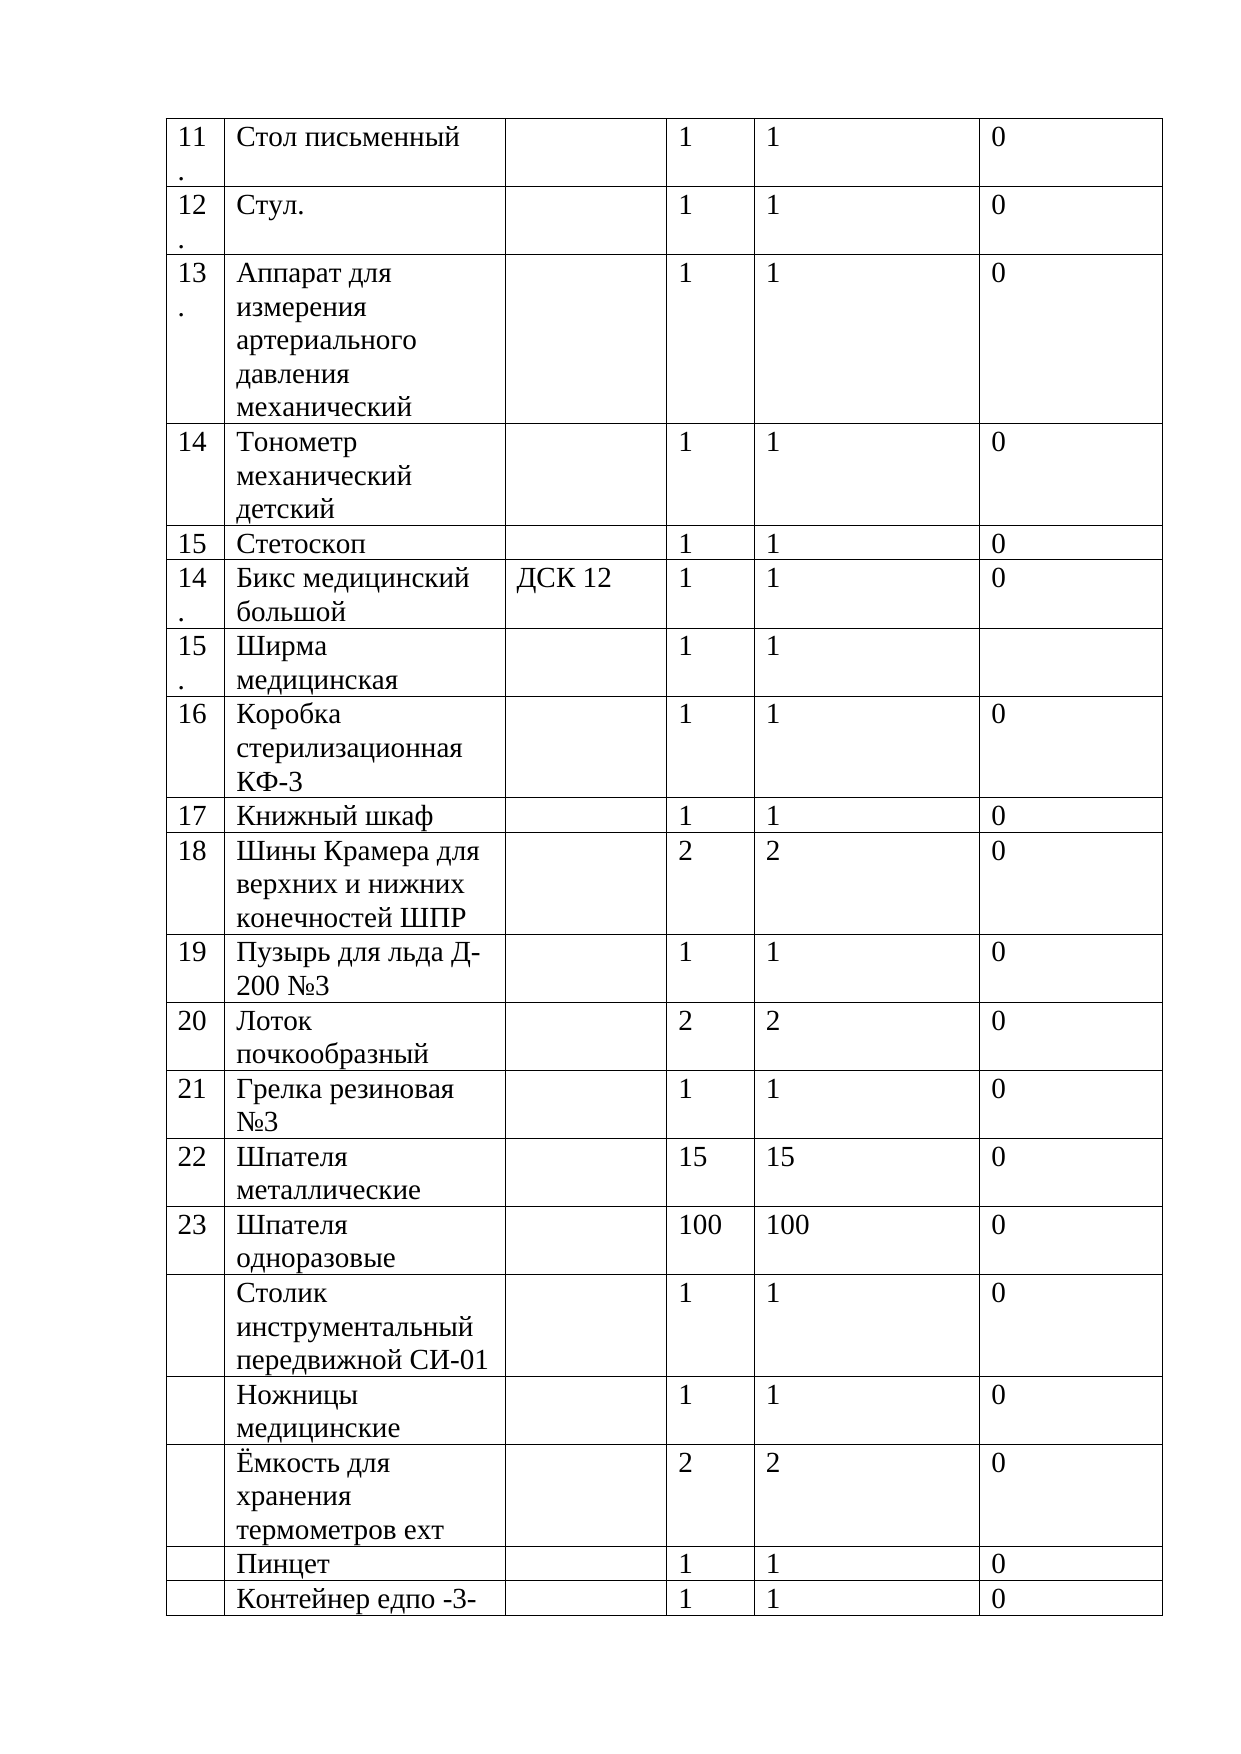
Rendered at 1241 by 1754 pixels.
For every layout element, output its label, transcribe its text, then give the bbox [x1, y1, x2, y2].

table_cell 12. [167, 187, 224, 254]
table_cell Ножницы медицинские [225, 1377, 505, 1444]
table_cell [167, 1377, 224, 1444]
table_cell 23 [167, 1207, 224, 1274]
table_cell Шины Крамера для верхних и нижних конечностей ШПР [225, 833, 505, 933]
table_cell 1 [755, 187, 979, 254]
table_cell 1 [755, 119, 979, 186]
table_cell 1 [667, 798, 754, 832]
table_cell 1 [755, 255, 979, 423]
table_cell 1 [755, 798, 979, 832]
table_cell [506, 1003, 666, 1070]
table_cell [506, 1275, 666, 1376]
table_cell 15 [667, 1139, 754, 1206]
table_cell 0 [980, 1139, 1162, 1206]
table_cell 22 [167, 1139, 224, 1206]
table_cell Столик инструментальный передвижной СИ-01 [225, 1275, 505, 1376]
table_cell 18 [167, 833, 224, 933]
table_cell 14. [167, 560, 224, 627]
table_cell 0 [980, 935, 1162, 1002]
table_cell 1 [667, 255, 754, 423]
table_cell 21 [167, 1071, 224, 1138]
table_cell 0 [980, 424, 1162, 525]
table_cell 1 [667, 629, 754, 696]
table_cell 1 [667, 1377, 754, 1444]
table_cell 2 [755, 833, 979, 933]
table_cell 1 [667, 187, 754, 254]
table_cell 15 [167, 526, 224, 559]
table_cell 1 [667, 526, 754, 559]
table_cell 1 [667, 119, 754, 186]
table_cell 1 [667, 1547, 754, 1580]
table_cell [980, 629, 1162, 696]
table_cell [167, 1581, 224, 1615]
table_cell Пузырь для льда Д-200 №3 [225, 935, 505, 1002]
table_cell 0 [980, 1207, 1162, 1274]
table_cell 1 [755, 1547, 979, 1580]
table_cell Грелка резиновая №3 [225, 1071, 505, 1138]
table_cell 1 [755, 560, 979, 627]
table_cell 0 [980, 798, 1162, 832]
table_cell [506, 119, 666, 186]
table_cell [506, 1377, 666, 1444]
table_cell 2 [667, 1003, 754, 1070]
table_cell 0 [980, 255, 1162, 423]
table_cell 1 [667, 1581, 754, 1615]
table_cell 1 [755, 697, 979, 797]
table_cell Стол письменный [225, 119, 505, 186]
table_cell 0 [980, 119, 1162, 186]
table_cell 13. [167, 255, 224, 423]
table_cell [506, 1207, 666, 1274]
table_cell 0 [980, 1275, 1162, 1376]
table_cell 0 [980, 697, 1162, 797]
table_cell 0 [980, 1581, 1162, 1615]
table_cell [506, 833, 666, 933]
table_cell Шпателя металлические [225, 1139, 505, 1206]
table_cell ДСК 12 [506, 560, 666, 627]
table_cell [167, 1445, 224, 1546]
table_cell Стул. [225, 187, 505, 254]
table_cell 1 [755, 935, 979, 1002]
table_cell Стетоскоп [225, 526, 505, 559]
table_cell 1 [667, 560, 754, 627]
table_cell 1 [755, 1275, 979, 1376]
table_cell Книжный шкаф [225, 798, 505, 832]
table_cell 19 [167, 935, 224, 1002]
table_cell [506, 1547, 666, 1580]
table_cell [506, 1139, 666, 1206]
table_cell [167, 1547, 224, 1580]
table_cell 14 [167, 424, 224, 525]
table_cell Тонометр механический детский [225, 424, 505, 525]
table_cell 2 [667, 1445, 754, 1546]
table_cell [506, 1071, 666, 1138]
table_cell 0 [980, 1547, 1162, 1580]
table_cell 1 [755, 629, 979, 696]
table_cell 1 [755, 526, 979, 559]
table_cell [506, 935, 666, 1002]
table_cell 0 [980, 1003, 1162, 1070]
table_cell Шпателя одноразовые [225, 1207, 505, 1274]
table_cell [506, 526, 666, 559]
table_cell 1 [667, 424, 754, 525]
table_cell 0 [980, 560, 1162, 627]
table_cell 1 [667, 1071, 754, 1138]
table_cell 17 [167, 798, 224, 832]
table_cell 2 [667, 833, 754, 933]
table_cell 2 [755, 1445, 979, 1546]
table_cell 100 [755, 1207, 979, 1274]
table_cell [506, 1445, 666, 1546]
table_cell 100 [667, 1207, 754, 1274]
table_cell [506, 629, 666, 696]
table_cell Ширма медицинская [225, 629, 505, 696]
table_cell [506, 255, 666, 423]
table_cell [167, 1275, 224, 1376]
table_cell 1 [755, 424, 979, 525]
table_cell 1 [755, 1377, 979, 1444]
table_cell 0 [980, 526, 1162, 559]
table_cell [506, 798, 666, 832]
table_cell 0 [980, 187, 1162, 254]
table_cell Пинцет [225, 1547, 505, 1580]
table_cell 0 [980, 1377, 1162, 1444]
table_cell 11. [167, 119, 224, 186]
table_cell 0 [980, 1445, 1162, 1546]
table_cell Аппарат для измерения артериального давления механический [225, 255, 505, 423]
table_cell 1 [667, 697, 754, 797]
table_cell 0 [980, 1071, 1162, 1138]
table_cell Коробка стерилизационная КФ-3 [225, 697, 505, 797]
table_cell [225, 1581, 505, 1615]
table_cell [506, 424, 666, 525]
table_cell 1 [667, 935, 754, 1002]
table_cell 0 [980, 833, 1162, 933]
table_cell 20 [167, 1003, 224, 1070]
table_cell [506, 187, 666, 254]
table_cell 15. [167, 629, 224, 696]
table_cell [506, 1581, 666, 1615]
table_cell 16 [167, 697, 224, 797]
table_cell 1 [667, 1275, 754, 1376]
table_cell [506, 697, 666, 797]
table_cell Ёмкость для хранения термометров ехт [225, 1445, 505, 1546]
table_cell 2 [755, 1003, 979, 1070]
table_cell 1 [755, 1071, 979, 1138]
table_cell 1 [755, 1581, 979, 1615]
table_cell Лоток почкообразный [225, 1003, 505, 1070]
table_cell Бикс медицинский большой [225, 560, 505, 627]
table_cell 15 [755, 1139, 979, 1206]
